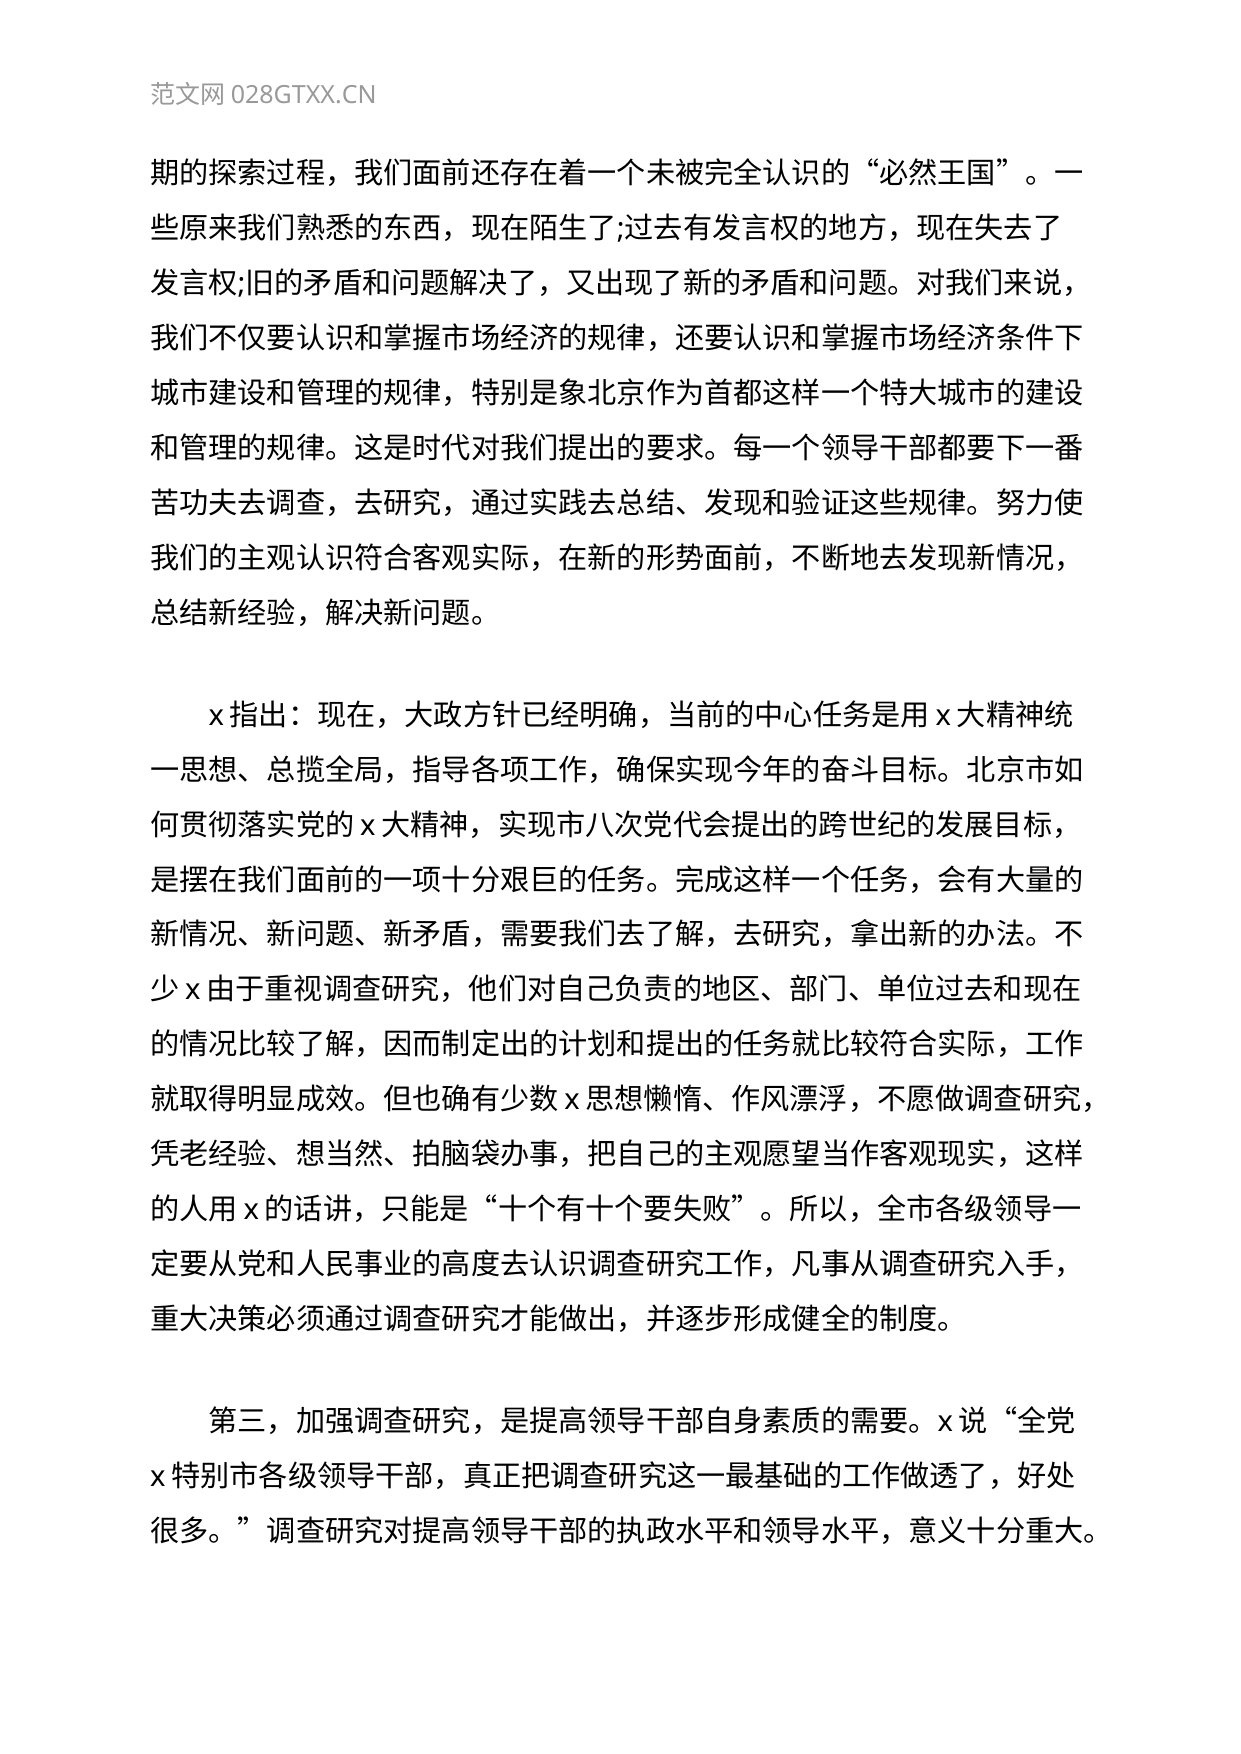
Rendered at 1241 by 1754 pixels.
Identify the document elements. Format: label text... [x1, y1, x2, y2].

text x指出：现在，大政方针已经明确，当前的中心任务是用x大精神统一思想、总揽全局，指导各项工作，确保实现今年的奋斗目标。北京市如何贯彻落实党的x大精神，实现市八次党代会提出的跨世纪的发展目标，是摆在我们面前的一项十分艰巨的任务。完成这样一个任务，会有大量的新情况、新问题、新矛盾，需要我们去了解，去研究，拿出新的办法。不少x由于重视调查研究，他们对自己负责的地区、部门、单位过去和现在的情况比较了解，因而制定出的计划和提出的任务就比较符合实际，工作就取得明显成效。但也确有少数x思想懒惰、作风漂浮，不愿做调查研究，凭老经验、想当然、拍脑袋办事，把自己的主观愿望当作客观现实，这样的人用x的话讲，只能是“十个有十个要失败”。所以，全市各级领导一定要从党和人民事业的高度去认识调查研究工作，凡事从调查研究入手，重大决策必须通过调查研究才能做出，并逐步形成健全的制度。 [150, 691, 1090, 1338]
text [150, 150, 1090, 632]
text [150, 1397, 1090, 1549]
